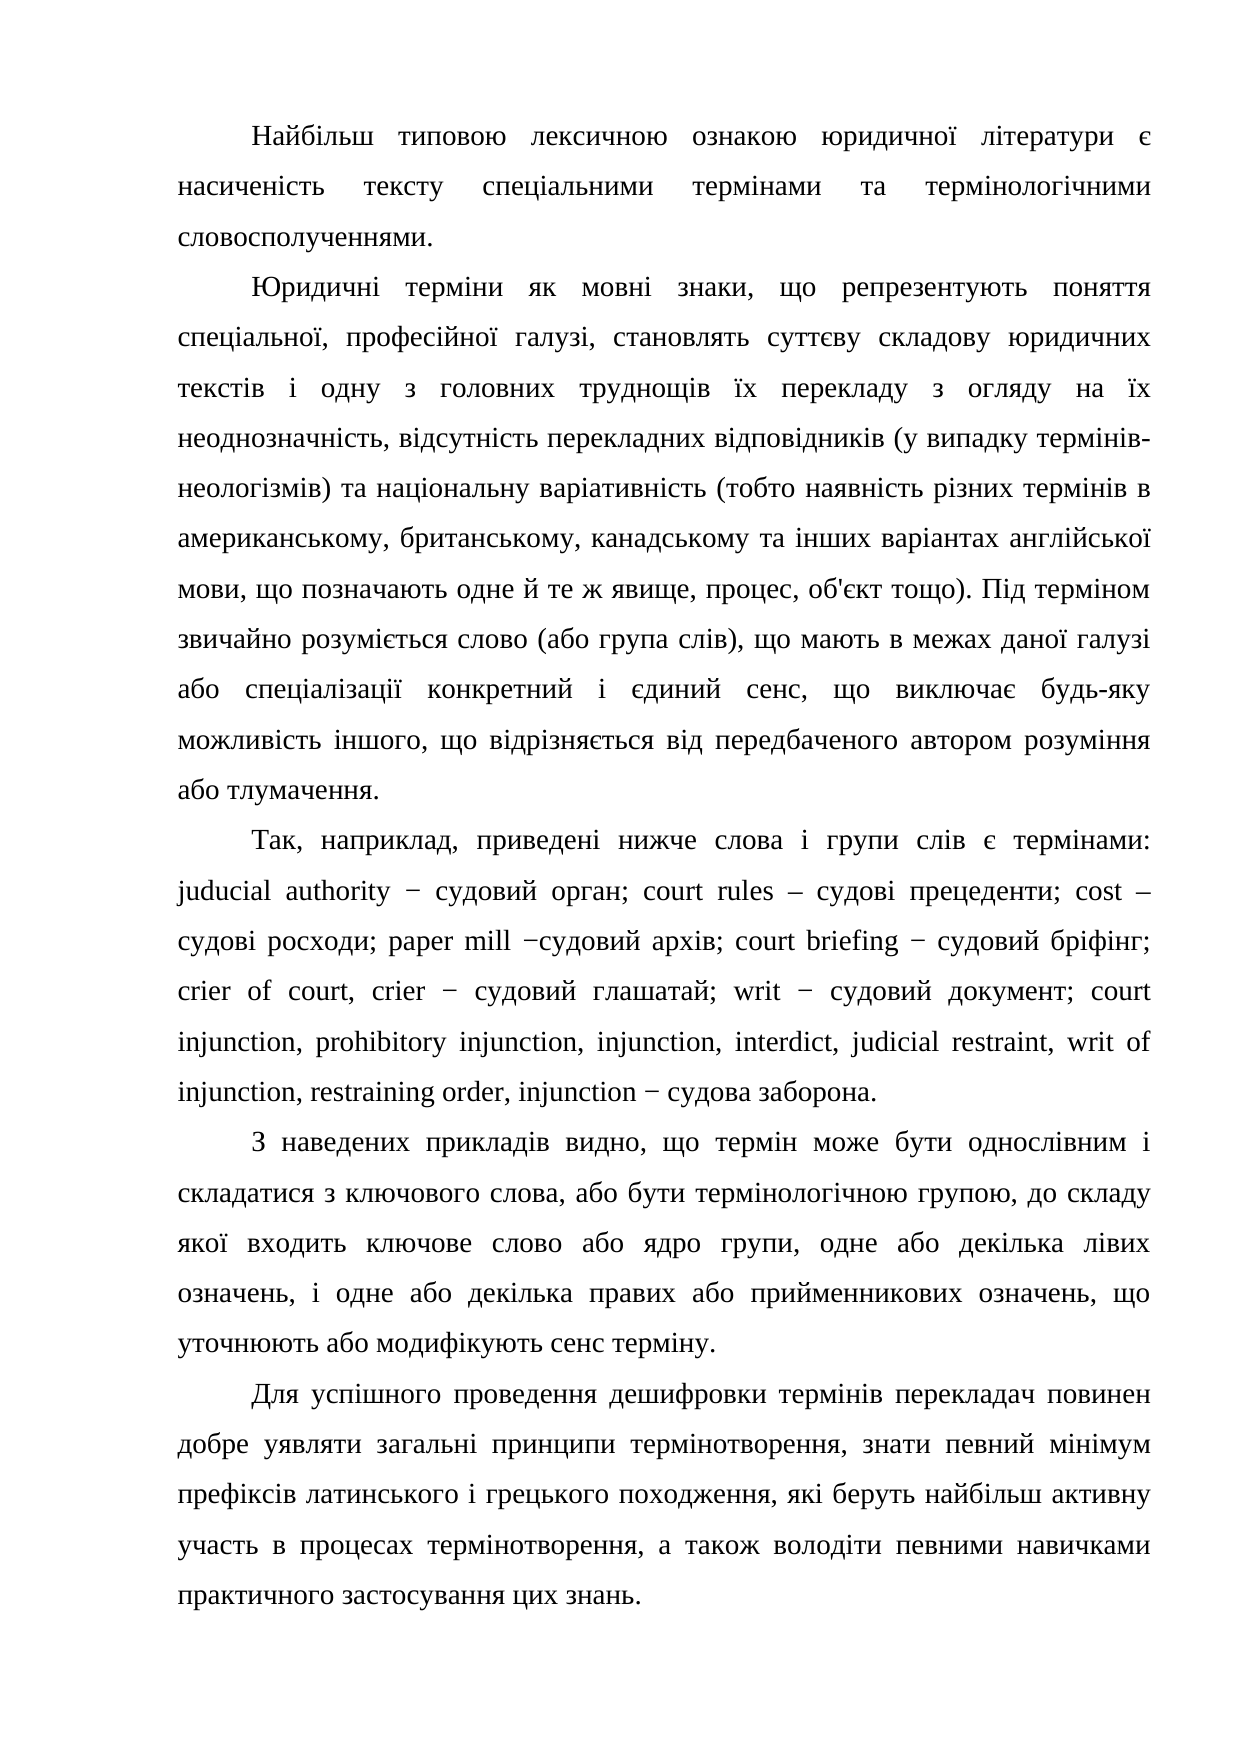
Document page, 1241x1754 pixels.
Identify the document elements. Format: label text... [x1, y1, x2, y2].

text Так, наприклад, приведені нижче слова і групи слів є термінами: juducial authority − судовий орган; court rules – судові прецеденти; cost – судові росходи; paper mill −судовий архів; court briefing − судовий бріфінг; crier of court, crier − судовий глашатай; writ − судовий документ; court injunction, prohibitory injunction, injunction, interdict, judicial restraint, writ of injunction, restraining order, injunction − судова заборона. [177, 822, 1152, 1108]
text З наведених прикладів видно, що термін може бути однослівним і складатися з ключового слова, або бути термінологічною групою, до складу якої входить ключове слово або ядро групи, одне або декілька лівих означень, і одне або декілька правих або прийменникових означень, що уточнюють або модифікують сенс терміну. [177, 1124, 1152, 1359]
text Юридичні терміни як мовні знаки, що репрезентують поняття спеціальної, професійної галузі, становлять суттєву складову юридичних текстів і одну з головних труднощів їх перекладу з огляду на їх неоднозначність, відсутність перекладних відповідників (у випадку термінів-неологізмів) та національну варіативність (тобто наявність різних термінів в американському, британському, канадському та інших варіантах англійської мови, що позначають одне й те ж явище, процес, об'єкт тощо). Під терміном звичайно розуміється слово (або група слів), що мають в межах даної галузі або спеціалізації конкретний і єдиний сенс, що виключає будь-яку можливість іншого, що відрізняється від передбаченого автором розуміння або тлумачення. [177, 269, 1152, 806]
text Найбільш типовою лексичною ознакою юридичної літератури є насиченість тексту спеціальними термінами та термінологічними словосполученнями. [177, 118, 1152, 252]
text Для успішного проведення дешифровки термінів перекладач повинен добре уявляти загальні принципи термінотворення, знати певний мінімум префіксів латинського і грецького походження, які беруть найбільш активну участь в процесах термінотворення, а також володіти певними навичками практичного застосування цих знань. [177, 1376, 1152, 1611]
